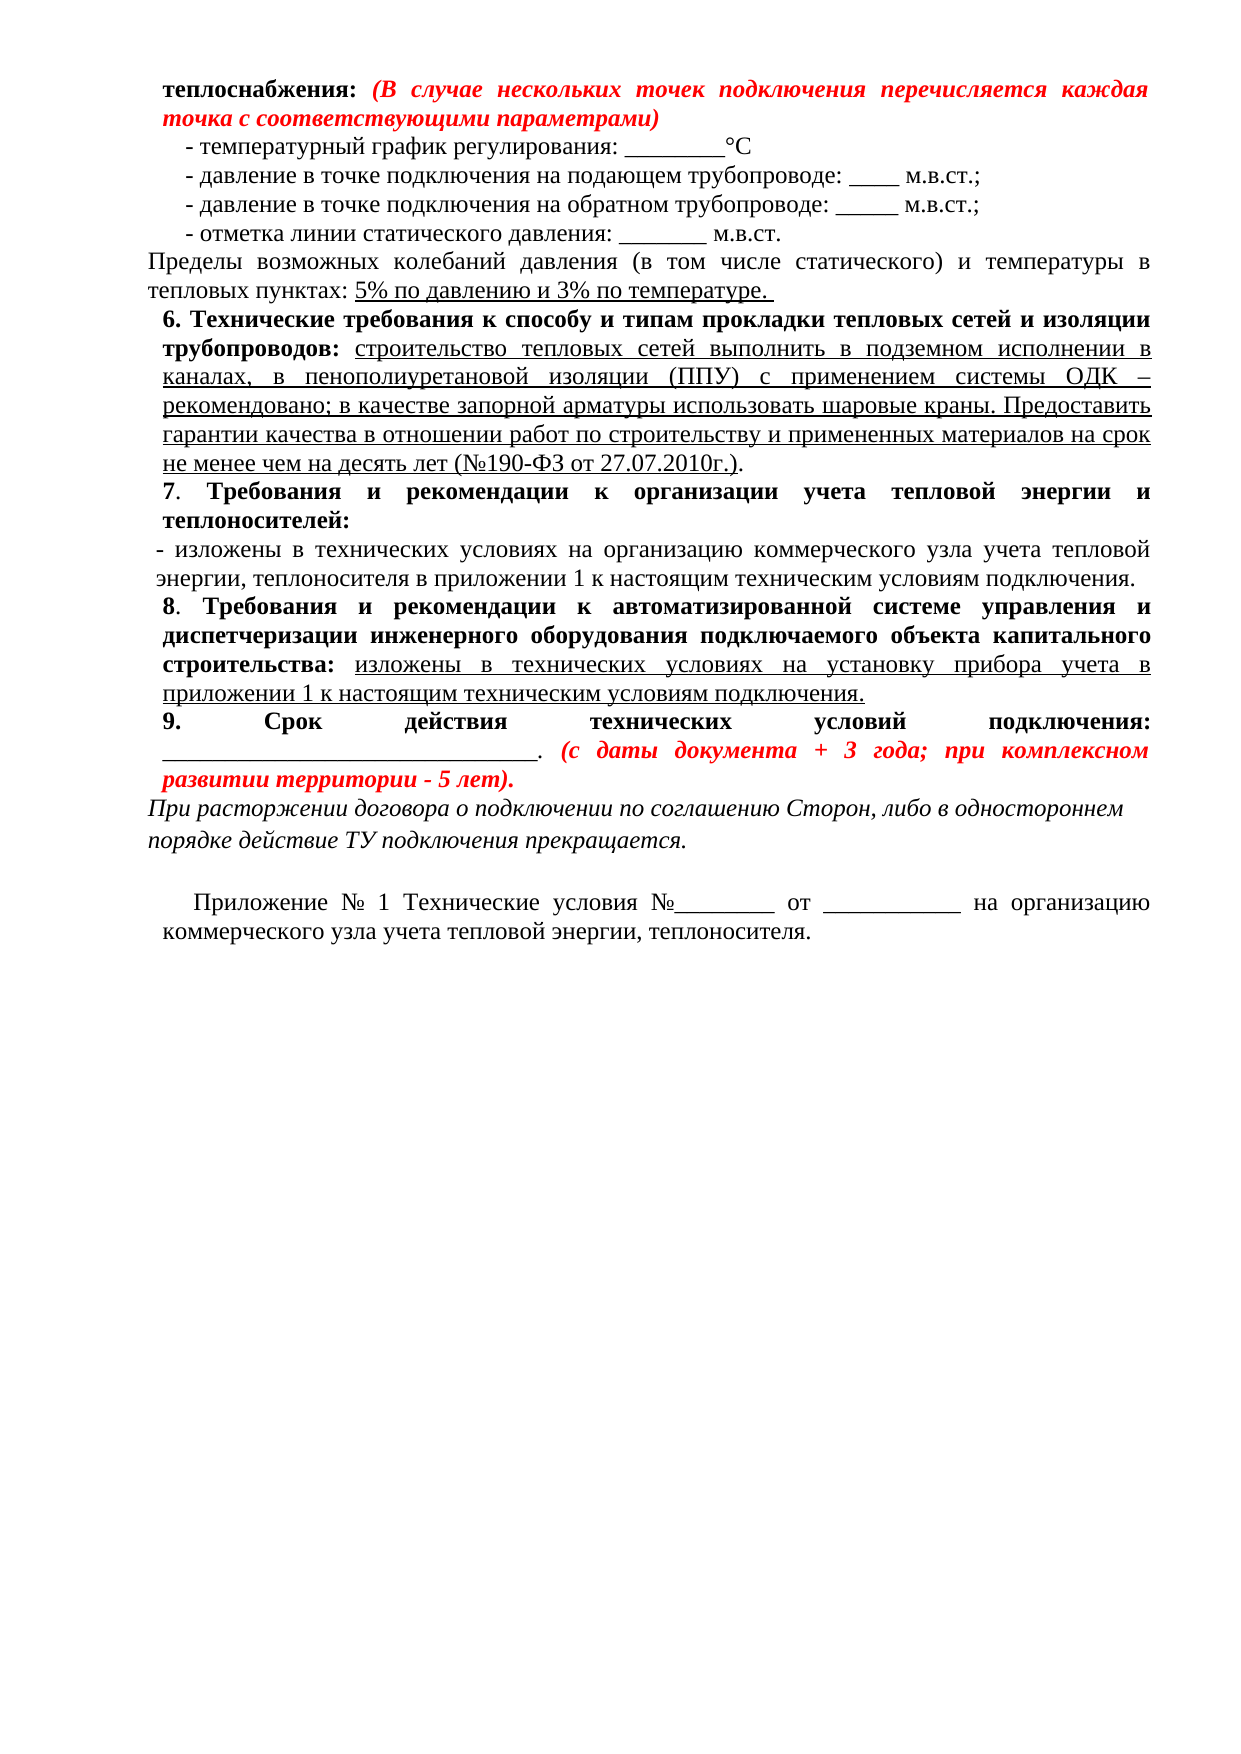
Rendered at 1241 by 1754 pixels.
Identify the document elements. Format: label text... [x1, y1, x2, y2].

list - отметка линии статического давления: _______ м.в.ст. [185, 218, 1152, 246]
list Пределы возможных колебаний давления (в том числе статического) и температуры в тепловых пунктах: 5% по давлению и 3% по температуре. [148, 246, 1152, 304]
text 6. Технические требования к способу и типам прокладки тепловых сетей и изоляции трубопроводов: строительство тепловых сетей выполнить в подземном исполнении в каналах, в пенополиуретановой изоляции (ППУ) с применением системы ОДК – рекомендовано; в качестве запорной арматуры использовать шаровые краны. Предоставить гарантии качества в отношении работ по строительству и примененных материалов на срок не менее чем на десять лет (№190-ФЗ от 27.07.2010г.). [162, 304, 1152, 415]
list - давление в точке подключения на подающем трубопроводе: ____ м.в.ст.; [185, 160, 1152, 189]
text Приложение № 1 Технические условия №________ от ___________ на организацию коммерческого узла учета тепловой энергии, теплоносителя. [162, 887, 1152, 945]
list При расторжении договора о подключении по соглашению Сторон, либо в одностороннем порядке действие ТУ подключения прекращается. [148, 793, 1152, 854]
text 7. Требования и рекомендации к организации учета тепловой энергии и теплоносителей: [162, 476, 1152, 534]
list - давление в точке подключения на обратном трубопроводе: _____ м.в.ст.; [185, 189, 1152, 218]
text 8. Требования и рекомендации к автоматизированной системе управления и диспетчеризации инженерного оборудования подключаемого объекта капитального строительства: изложены в технических условиях на установку прибора учета в приложении 1 к настоящим техническим условиям подключения. [162, 591, 1152, 706]
text 9. Срок действия технических условий подключения: ______________________________. (с даты документа + 3 года; при комплексном развитии территории - 5 лет). [162, 706, 1152, 793]
text - изложены в технических условиях на организацию коммерческого узла учета тепловой энергии, теплоносителя в приложении 1 к настоящим техническим условиям подключения. [156, 534, 1152, 591]
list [162, 74, 1152, 131]
text 6. Технические требования к способу и типам прокладки тепловых сетей и изоляции трубопроводов: строительство тепловых сетей выполнить в подземном исполнении в каналах, в пенополиуретановой изоляции (ППУ) с применением системы ОДК – рекомендовано; в качестве запорной арматуры использовать шаровые краны. Предоставить гарантии качества в отношении работ по строительству и примененных материалов на срок не менее чем на десять лет (№190-ФЗ от 27.07.2010г.). [162, 416, 1152, 476]
list - температурный график регулирования: ________°С [185, 131, 1152, 160]
